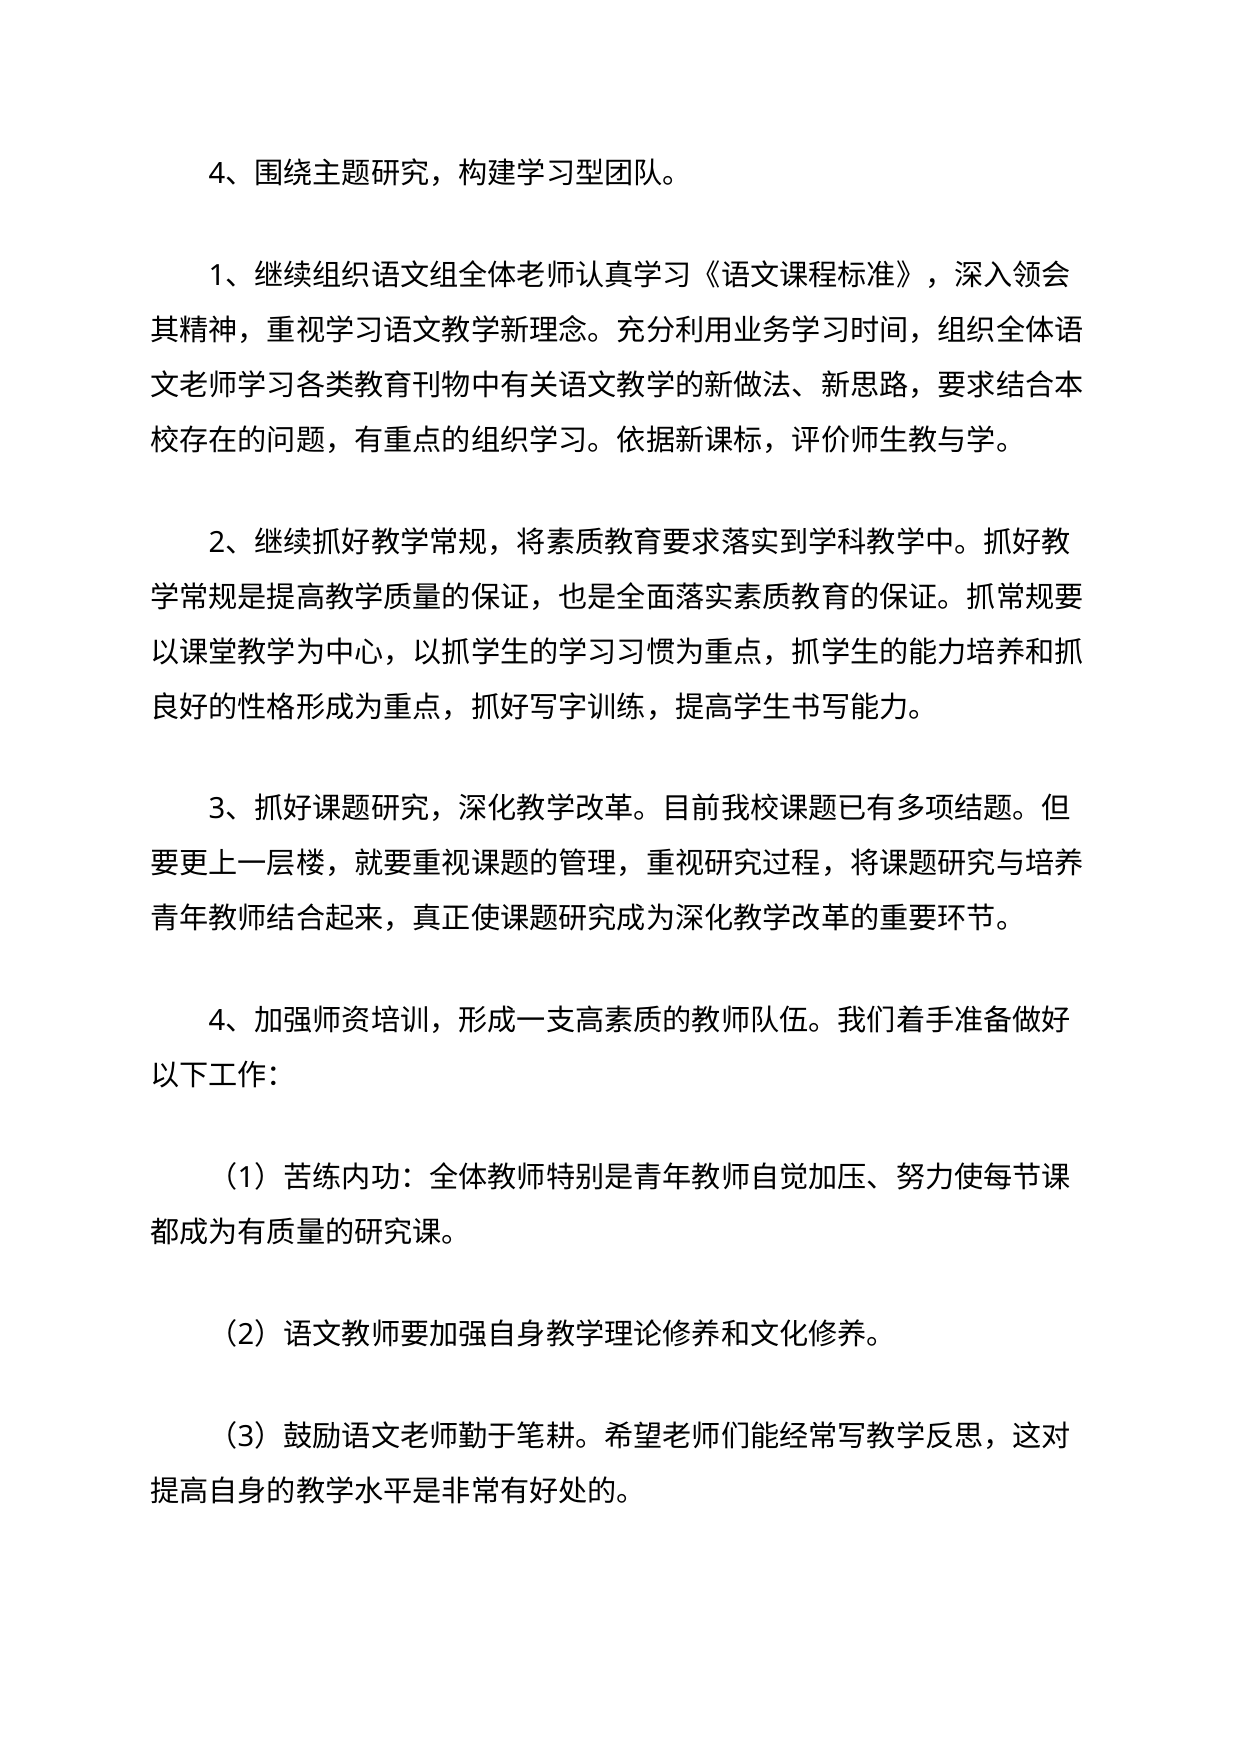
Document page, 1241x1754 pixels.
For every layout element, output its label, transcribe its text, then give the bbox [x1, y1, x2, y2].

text 4、围绕主题研究，构建学习型团队。 [150, 150, 1090, 192]
text （2）语文教师要加强自身教学理论修养和文化修养。 [150, 1310, 1090, 1353]
text 4、加强师资培训，形成一支高素质的教师队伍。我们着手准备做好以下工作： [150, 997, 1090, 1094]
text 1、继续组织语文组全体老师认真学习《语文课程标准》，深入领会其精神，重视学习语文教学新理念。充分利用业务学习时间，组织全体语文老师学习各类教育刊物中有关语文教学的新做法、新思路，要求结合本校存在的问题，有重点的组织学习。依据新课标，评价师生教与学。 [150, 252, 1090, 459]
text 3、抓好课题研究，深化教学改革。目前我校课题已有多项结题。但要更上一层楼，就要重视课题的管理，重视研究过程，将课题研究与培养青年教师结合起来，真正使课题研究成为深化教学改革的重要环节。 [150, 785, 1090, 937]
text 2、继续抓好教学常规，将素质教育要求落实到学科教学中。抓好教学常规是提高教学质量的保证，也是全面落实素质教育的保证。抓常规要以课堂教学为中心，以抓学生的学习习惯为重点，抓学生的能力培养和抓良好的性格形成为重点，抓好写字训练，提高学生书写能力。 [150, 518, 1090, 726]
text （3）鼓励语文老师勤于笔耕。希望老师们能经常写教学反思，这对提高自身的教学水平是非常有好处的。 [150, 1412, 1090, 1509]
text （1）苦练内功：全体教师特别是青年教师自觉加压、努力使每节课都成为有质量的研究课。 [150, 1153, 1090, 1251]
